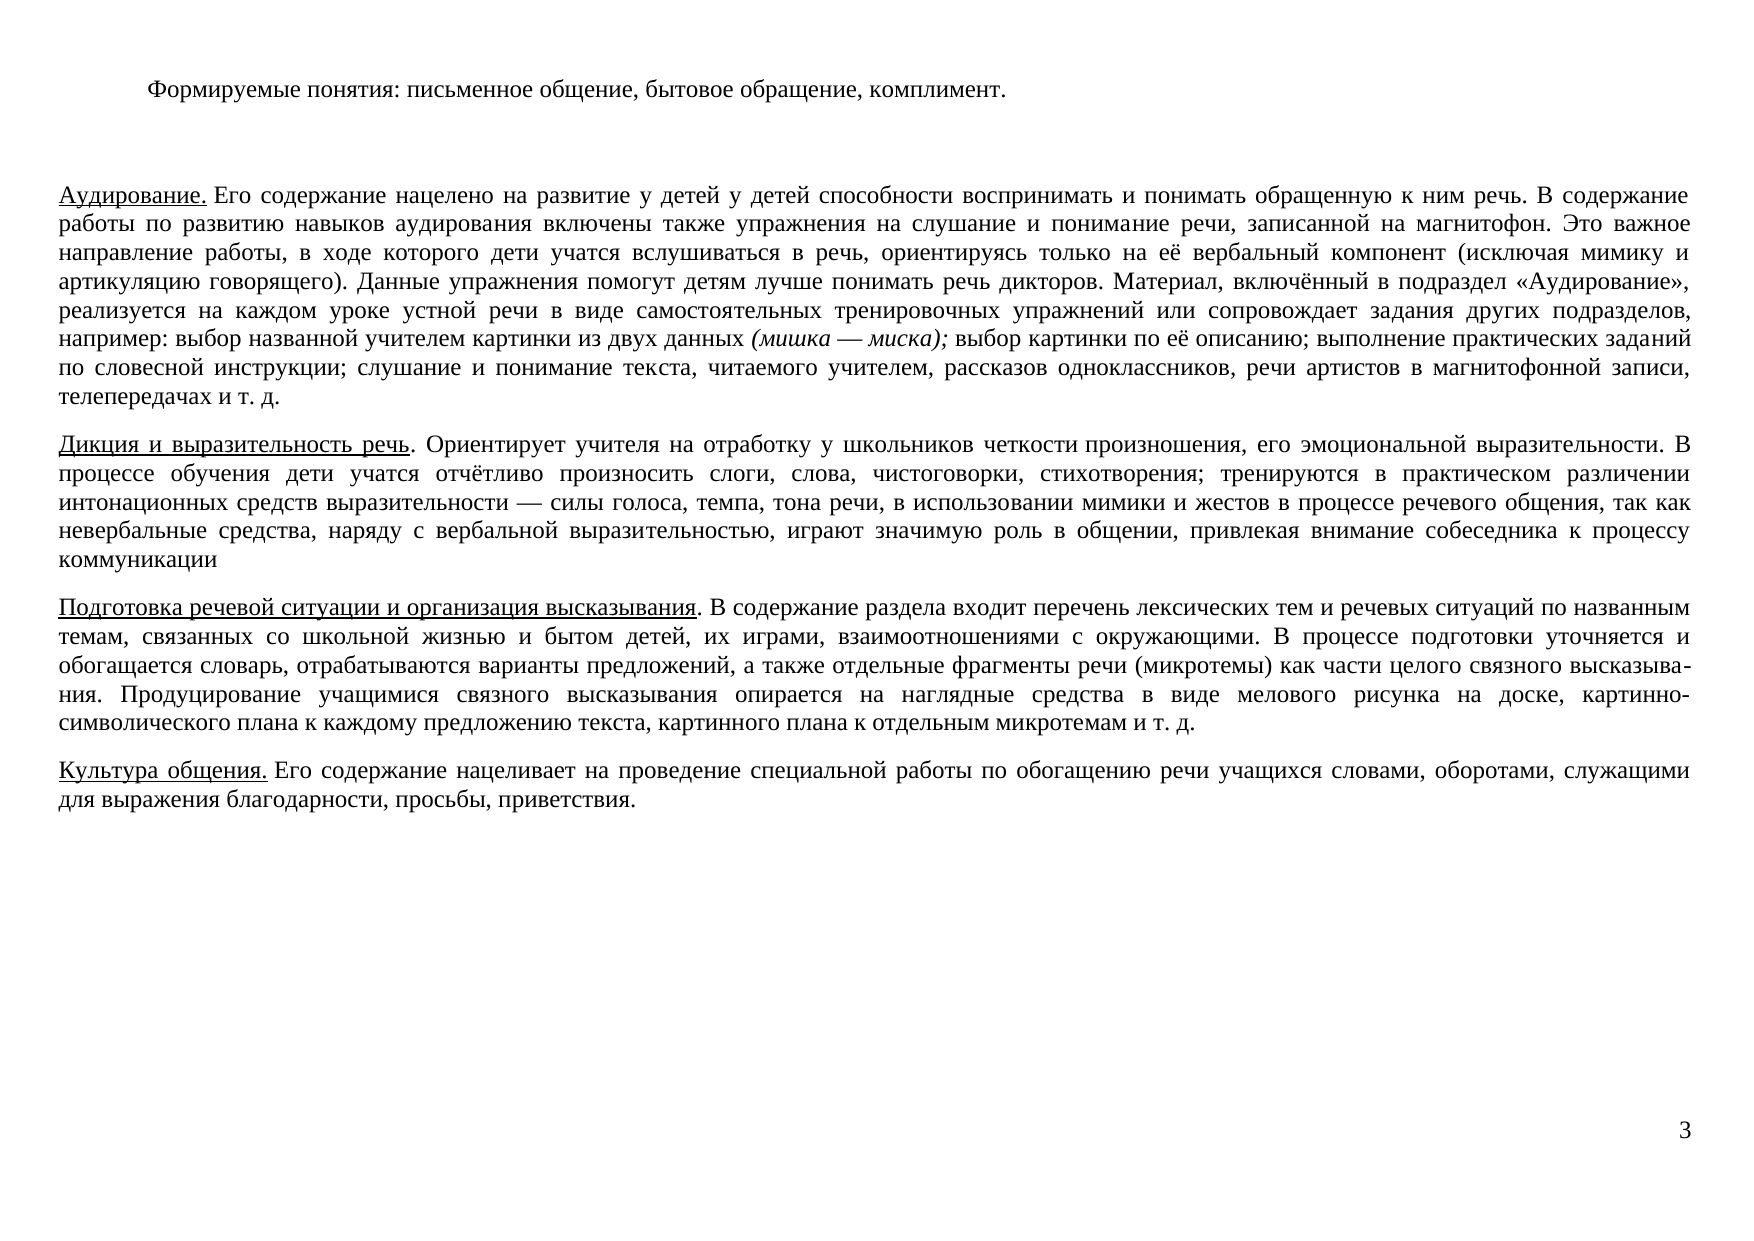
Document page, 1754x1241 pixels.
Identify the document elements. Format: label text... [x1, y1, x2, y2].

text Формируемые понятия: письменное общение, бытовое обращение, комплимент. [58, 74, 1691, 103]
text Аудирование. Его содержание нацелено на развитие у детей у детей способности воспринимать и понимать обращенную к ним речь. В содержание работы по развитию навыков аудирования включены также упражнения на слушание и понимание речи, записанной на магнитофон. Это важное направление работы, в ходе которого дети учатся вслушиваться в речь, ориентируясь только на её вербальный компонент (исключая мимику и артикуляцию говорящего). Данные упражнения помогут детям лучше понимать речь дикторов. Материал, включённый в подраздел «Аудирование», реализуется на каждом уроке устной речи в виде самостоятельных тренировочных упражнений или сопровождает задания других подразделов, например: выбор названной учителем картинки из двух данных (мишка — миска); выбор картинки по её описанию; выполнение практических заданий по словесной инструкции; слушание и понимание текста, читаемого учителем, рассказов одноклассников, речи артистов в магнитофонной записи, телепередачах и т. д. [58, 180, 1691, 410]
text Подготовка речевой ситуации и организация высказывания. В содержание раздела входит перечень лексических тем и речевых ситуаций по названным темам, связанных со школьной жизнью и бытом детей, их играми, взаимоотношениями с окружающими. В процессе подготовки уточняется и обогащается словарь, отрабатываются варианты предложений, а также отдельные фрагменты речи (микротемы) как части целого связного высказывания. Продуцирование учащимися связного высказывания опирается на наглядные средства в виде мелового рисунка на доске, картинно-символического плана к каждому предложению текста, картинного плана к отдельным микротемам и т. д. [58, 592, 1691, 736]
text Культура общения. Его содержание нацеливает на проведение специальной работы по обогащению речи учащихся словами, оборотами, служащими для выражения благодарности, просьбы, приветствия. [58, 756, 1691, 813]
text Дикция и выразительность речь. Ориентирует учителя на отработку у школьников четкости произношения, его эмоциональной выразительности. В процессе обучения дети учатся отчётливо произносить слоги, слова, чистоговорки, стихотворения; тренируются в практическом различении интонационных средств выразительности — силы голоса, темпа, тона речи, в использовании мимики и жестов в процессе речевого общения, так как невербальные средства, наряду с вербальной выразительностью, играют значимую роль в общении, привлекая внимание собеседника к процессу коммуникации [58, 429, 1691, 573]
